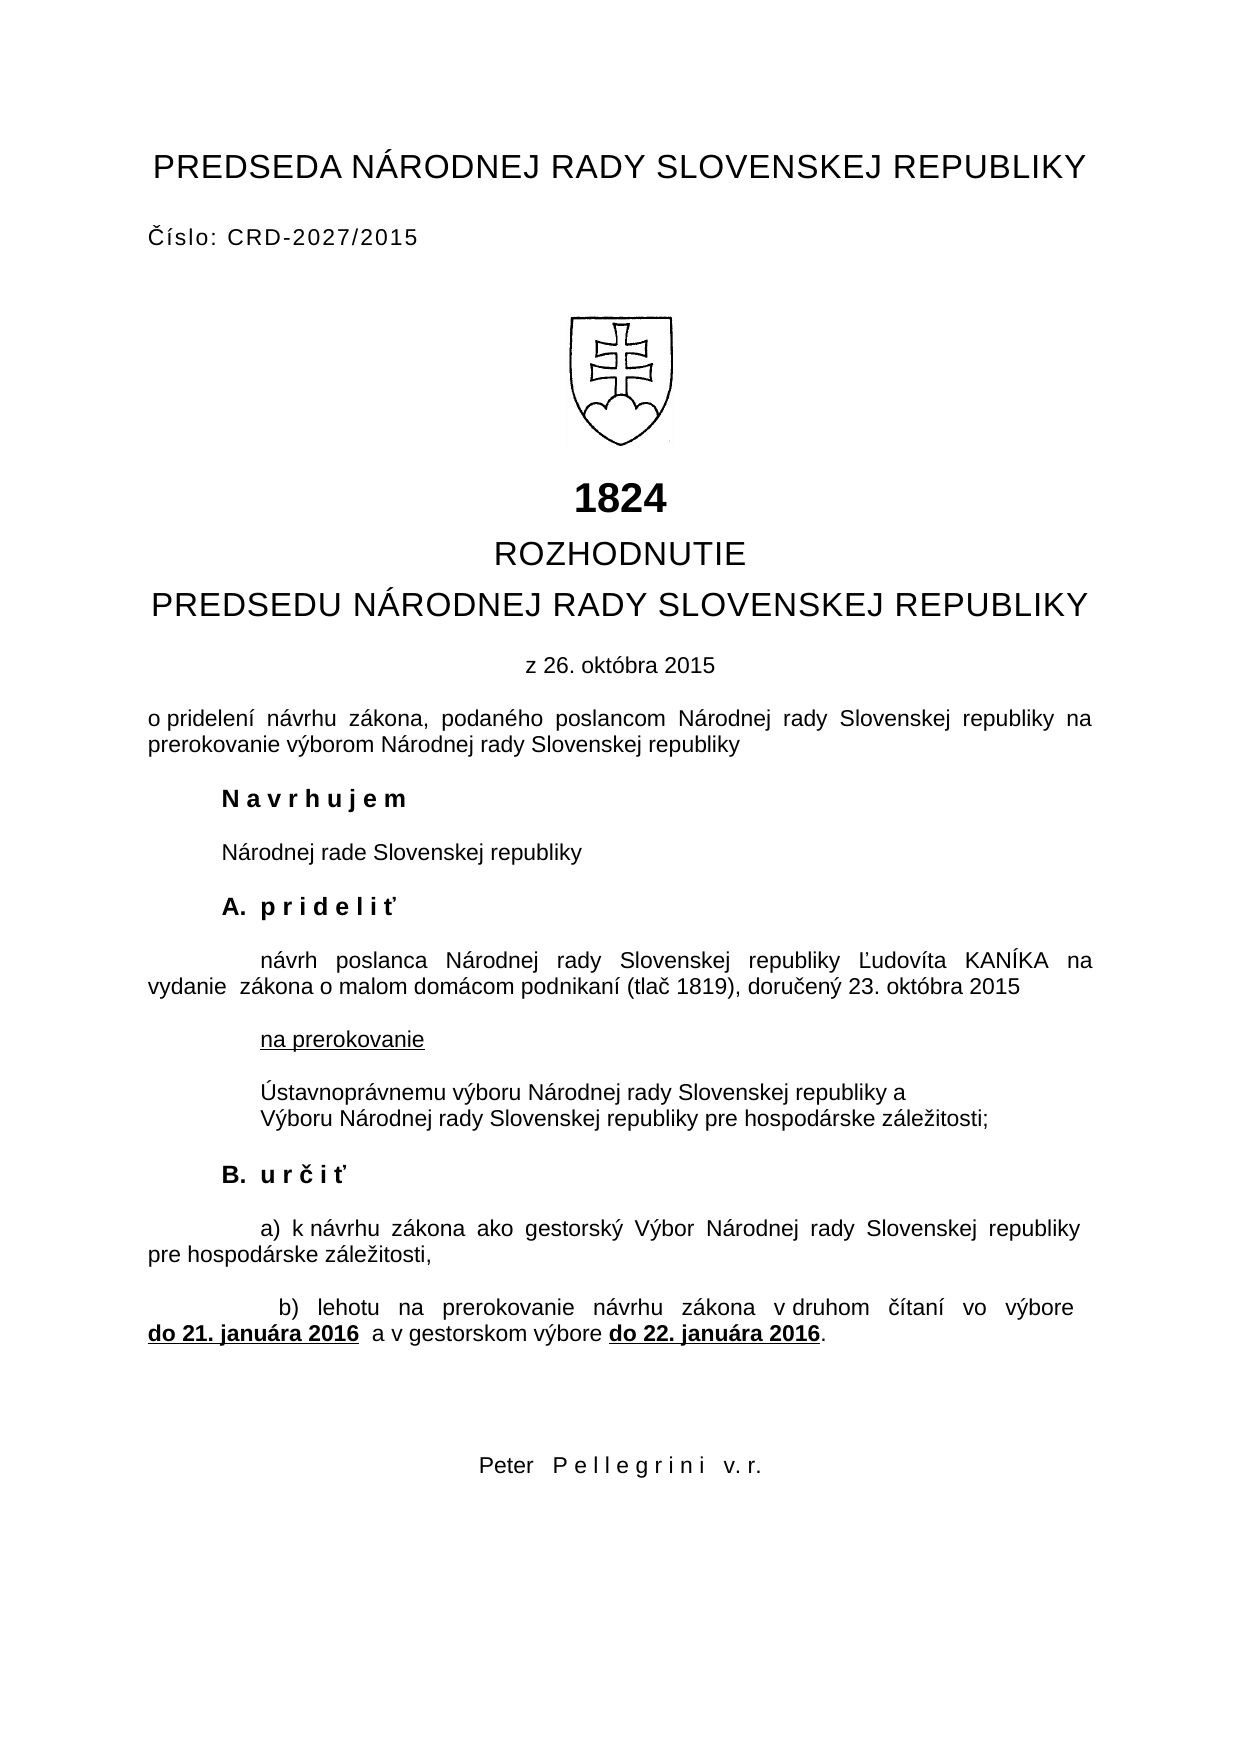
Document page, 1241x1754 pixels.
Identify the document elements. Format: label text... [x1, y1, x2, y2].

subtitle PREDSEDU NÁRODNEJ RADY SLOVENSKEJ REPUBLIKY [148, 585, 1093, 623]
text a) k návrhu zákona ako gestorský Výbor Národnej rady Slovenskej republiky pre hospodárske záležitosti, [148, 1215, 1093, 1268]
subtitle PREDSEDA NÁRODNEJ RADY SLOVENSKEJ REPUBLIKY [148, 148, 1093, 186]
subtitle ROZHODNUTIE [148, 534, 1093, 572]
text Národnej rade Slovenskej republiky [148, 839, 1093, 865]
text Číslo: CRD-2027/2015 [148, 223, 1093, 250]
text z 26. októbra 2015 [148, 652, 1093, 678]
text Peter P e l l e g r i n i v. r. [148, 1452, 1093, 1478]
text Výboru Národnej rady Slovenskej republiky pre hospodárske záležitosti; [148, 1105, 1093, 1131]
text o pridelení návrhu zákona, podaného poslancom Národnej rady Slovenskej republiky na prerokovanie výborom Národnej rady Slovenskej republiky [148, 705, 1093, 757]
text A. p r i d e l i ť [148, 892, 1093, 920]
text na prerokovanie [148, 1026, 1093, 1052]
text návrh poslanca Národnej rady Slovenskej republiky Ľudovíta KANÍKA na vydanie zákona o malom domácom podnikaní (tlač 1819), doručený 23. októbra 2015 [148, 947, 1093, 999]
text 1824 [148, 473, 1093, 521]
text b) lehotu na prerokovanie návrhu zákona v druhom čítaní vo výbore do 21. januára 2016 a v gestorskom výbore do 22. januára 2016. [148, 1294, 1093, 1347]
text Ústavnoprávnemu výboru Národnej rady Slovenskej republiky a [148, 1078, 1093, 1105]
text B. u r č i ť [148, 1160, 1093, 1189]
picture [564, 313, 676, 449]
text N a v r h u j e m [148, 784, 1093, 812]
